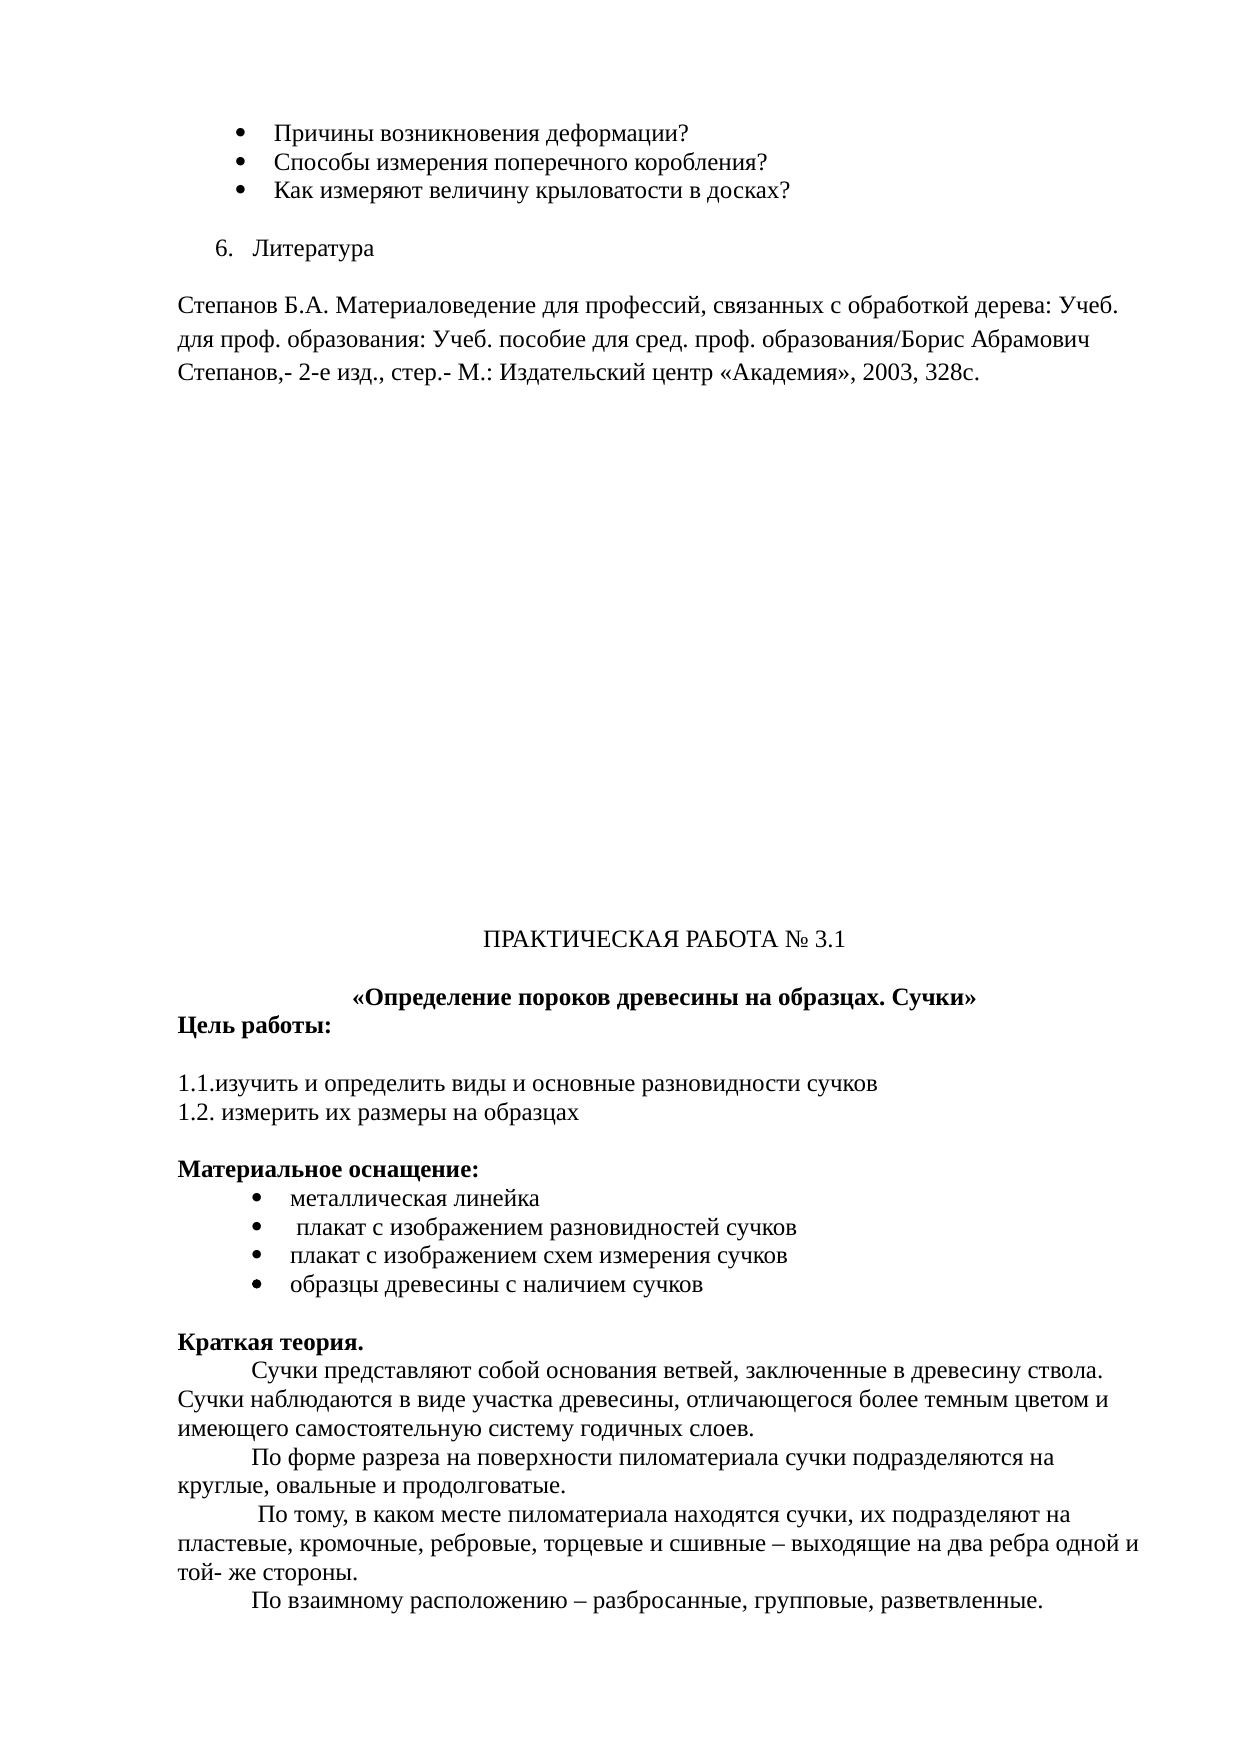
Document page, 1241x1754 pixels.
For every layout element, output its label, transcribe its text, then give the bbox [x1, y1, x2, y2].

text Цель работы: [177, 1011, 1152, 1039]
text Сучки представляют собой основания ветвей, заключенные в древесину ствола. Сучки наблюдаются в виде участка древесины, отличающегося более темным цветом и имеющего самостоятельную систему годичных слоев. [177, 1356, 1152, 1442]
text 1.2. измерить их размеры на образцах [177, 1097, 1152, 1126]
list Способы измерения поперечного коробления? [236, 147, 1152, 176]
text «Определение пороков древесины на образцах. Сучки» [177, 982, 1152, 1011]
list Как измеряют величину крыловатости в досках? [236, 176, 1152, 204]
text По форме разреза на поверхности пиломатериала сучки подразделяются на круглые, овальные и продолговатые. [177, 1442, 1152, 1499]
text Краткая теория. [177, 1327, 1152, 1356]
list образцы древесины с наличием сучков [252, 1269, 1152, 1298]
text Материальное оснащение: [177, 1154, 1152, 1183]
text По взаимному расположению – разбросанные, групповые, разветвленные. [177, 1586, 1152, 1614]
list Причины возникновения деформации? [236, 118, 1152, 147]
text 1.1.изучить и определить виды и основные разновидности сучков [177, 1068, 1152, 1097]
list Литература [215, 233, 1152, 262]
list плакат с изображением схем измерения сучков [252, 1241, 1152, 1269]
text По тому, в каком месте пиломатериала находятся сучки, их подразделяют на пластевые, кромочные, ребровые, торцевые и сшивные – выходящие на два ребра одной и той- же стороны. [177, 1499, 1152, 1586]
text Степанов Б.А. Материаловедение для профессий, связанных с обработкой дерева: Учеб. для проф. образования: Учеб. пособие для сред. проф. образования/Борис Абрамович Степанов,- 2-е изд., стер.- М.: Издательский центр «Академия», 2003, 328с. [177, 291, 1152, 385]
text ПРАКТИЧЕСКАЯ РАБОТА № 3.1 [177, 924, 1152, 953]
list металлическая линейка [252, 1183, 1152, 1212]
list плакат с изображением разновидностей сучков [252, 1212, 1152, 1241]
